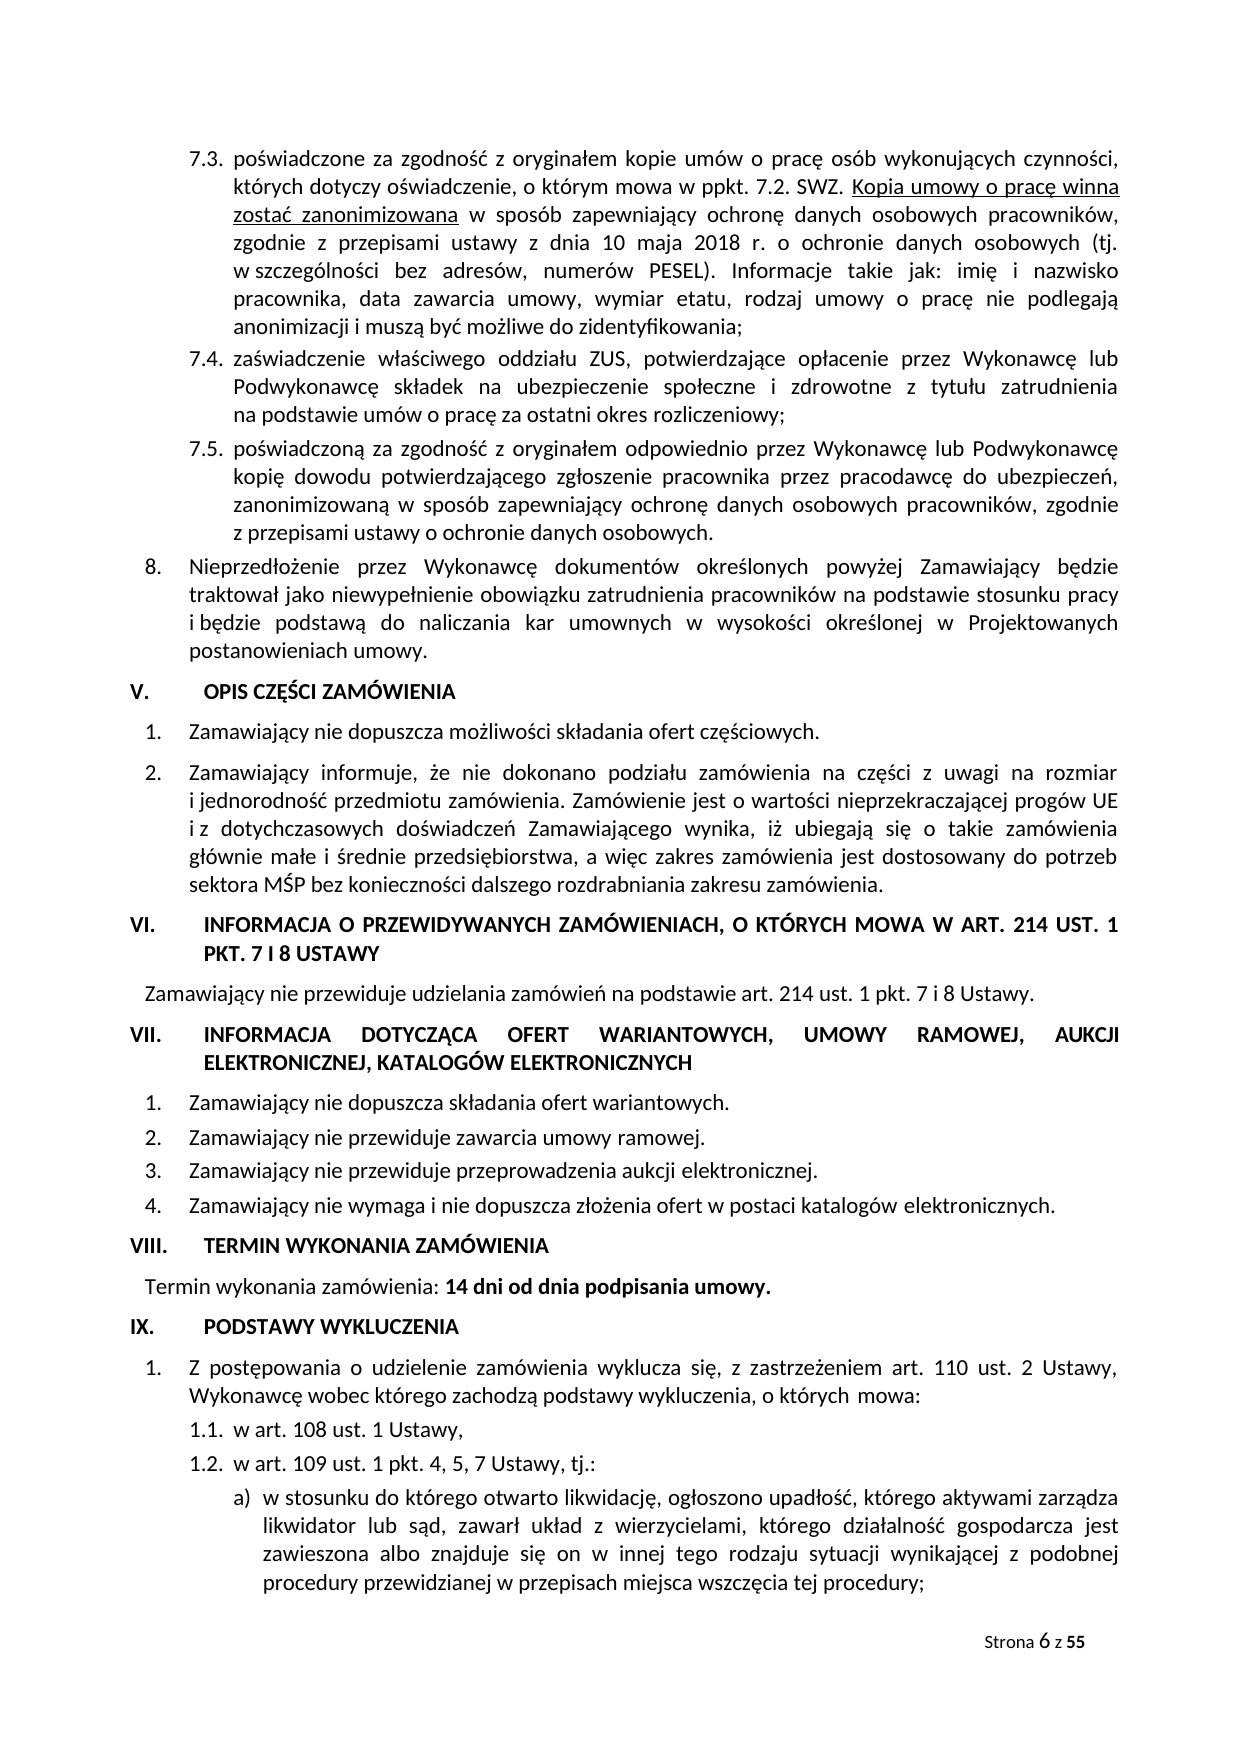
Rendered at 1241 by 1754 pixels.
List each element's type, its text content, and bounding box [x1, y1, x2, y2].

list Zamawiający nie przewiduje zawarcia umowy ramowej. [144, 1123, 1119, 1151]
list zaświadczenie właściwego oddziału ZUS, potwierdzające opłacenie przez Wykonawcę lub Podwykonawcę składek na ubezpieczenie społeczne i zdrowotne z tytułu zatrudnienia na podstawie umów o pracę za ostatni okres rozliczeniowy; [189, 344, 1120, 428]
subtitle TERMIN WYKONANIA ZAMÓWIENIA [130, 1231, 1119, 1259]
subtitle INFORMACJA DOTYCZĄCA OFERT WARIANTOWYCH, UMOWY RAMOWEJ, AUKCJI ELEKTRONICZNEJ, KATALOGÓW ELEKTRONICZNYCH [130, 1020, 1120, 1076]
text Zamawiający nie przewiduje udzielania zamówień na podstawie art. 214 ust. 1 pkt. 7 i 8 Ustawy. [144, 979, 1119, 1007]
list Nieprzedłożenie przez Wykonawcę dokumentów określonych powyżej Zamawiający będzie traktował jako niewypełnienie obowiązku zatrudnienia pracowników na podstawie stosunku pracy i będzie podstawą do naliczania kar umownych w wysokości określonej w Projektowanych postanowieniach umowy. [144, 552, 1120, 664]
subtitle OPIS CZĘŚCI ZAMÓWIENIA [130, 677, 1119, 705]
list Zamawiający nie wymaga i nie dopuszcza złożenia ofert w postaci katalogów elektronicznych. [144, 1191, 1119, 1219]
list Zamawiający nie dopuszcza składania ofert wariantowych. [144, 1088, 1119, 1116]
list poświadczone za zgodność z oryginałem kopie umów o pracę osób wykonujących czynności, których dotyczy oświadczenie, o którym mowa w ppkt. 7.2. SWZ. Kopia umowy o pracę winna zostać zanonimizowana w sposób zapewniający ochronę danych osobowych pracowników, zgodnie z przepisami ustawy z dnia 10 maja 2018 r. o ochronie danych osobowych (tj. w szczególności bez adresów, numerów PESEL). Informacje takie jak: imię i nazwisko pracownika, data zawarcia umowy, wymiar etatu, rodzaj umowy o pracę nie podlegają anonimizacji i muszą być możliwe do zidentyfikowania; [189, 144, 1120, 340]
subtitle INFORMACJA O PRZEWIDYWANYCH ZAMÓWIENIACH, O KTÓRYCH MOWA W ART. 214 UST. 1 PKT. 7 I 8 USTAWY [130, 911, 1120, 967]
list Zamawiający nie przewiduje przeprowadzenia aukcji elektronicznej. [144, 1157, 1119, 1185]
list poświadczoną za zgodność z oryginałem odpowiednio przez Wykonawcę lub Podwykonawcę kopię dowodu potwierdzającego zgłoszenie pracownika przez pracodawcę do ubezpieczeń, zanonimizowaną w sposób zapewniający ochronę danych osobowych pracowników, zgodnie z przepisami ustawy o ochronie danych osobowych. [189, 434, 1120, 546]
list Z postępowania o udzielenie zamówienia wyklucza się, z zastrzeżeniem art. 110 ust. 2 Ustawy, Wykonawcę wobec którego zachodzą podstawy wykluczenia, o których mowa: [144, 1353, 1120, 1409]
subtitle PODSTAWY WYKLUCZENIA [130, 1312, 1119, 1340]
list Zamawiający informuje, że nie dokonano podziału zamówienia na części z uwagi na rozmiar i jednorodność przedmiotu zamówienia. Zamówienie jest o wartości nieprzekraczającej progów UE i z dotychczasowych doświadczeń Zamawiającego wynika, iż ubiegają się o takie zamówienia głównie małe i średnie przedsiębiorstwa, a więc zakres zamówienia jest dostosowany do potrzeb sektora MŚP bez konieczności dalszego rozdrabniania zakresu zamówienia. [144, 758, 1119, 898]
list w art. 109 ust. 1 pkt. 4, 5, 7 Ustawy, tj.: [189, 1449, 1120, 1477]
text Termin wykonania zamówienia: 14 dni od dnia podpisania umowy. [144, 1272, 1119, 1300]
list w art. 108 ust. 1 Ustawy, [189, 1415, 1120, 1443]
list w stosunku do którego otwarto likwidację, ogłoszono upadłość, którego aktywami zarządza likwidator lub sąd, zawarł układ z wierzycielami, którego działalność gospodarcza jest zawieszona albo znajduje się on w innej tego rodzaju sytuacji wynikającej z podobnej procedury przewidzianej w przepisach miejsca wszczęcia tej procedury; [233, 1483, 1120, 1596]
list Zamawiający nie dopuszcza możliwości składania ofert częściowych. [144, 717, 1119, 746]
